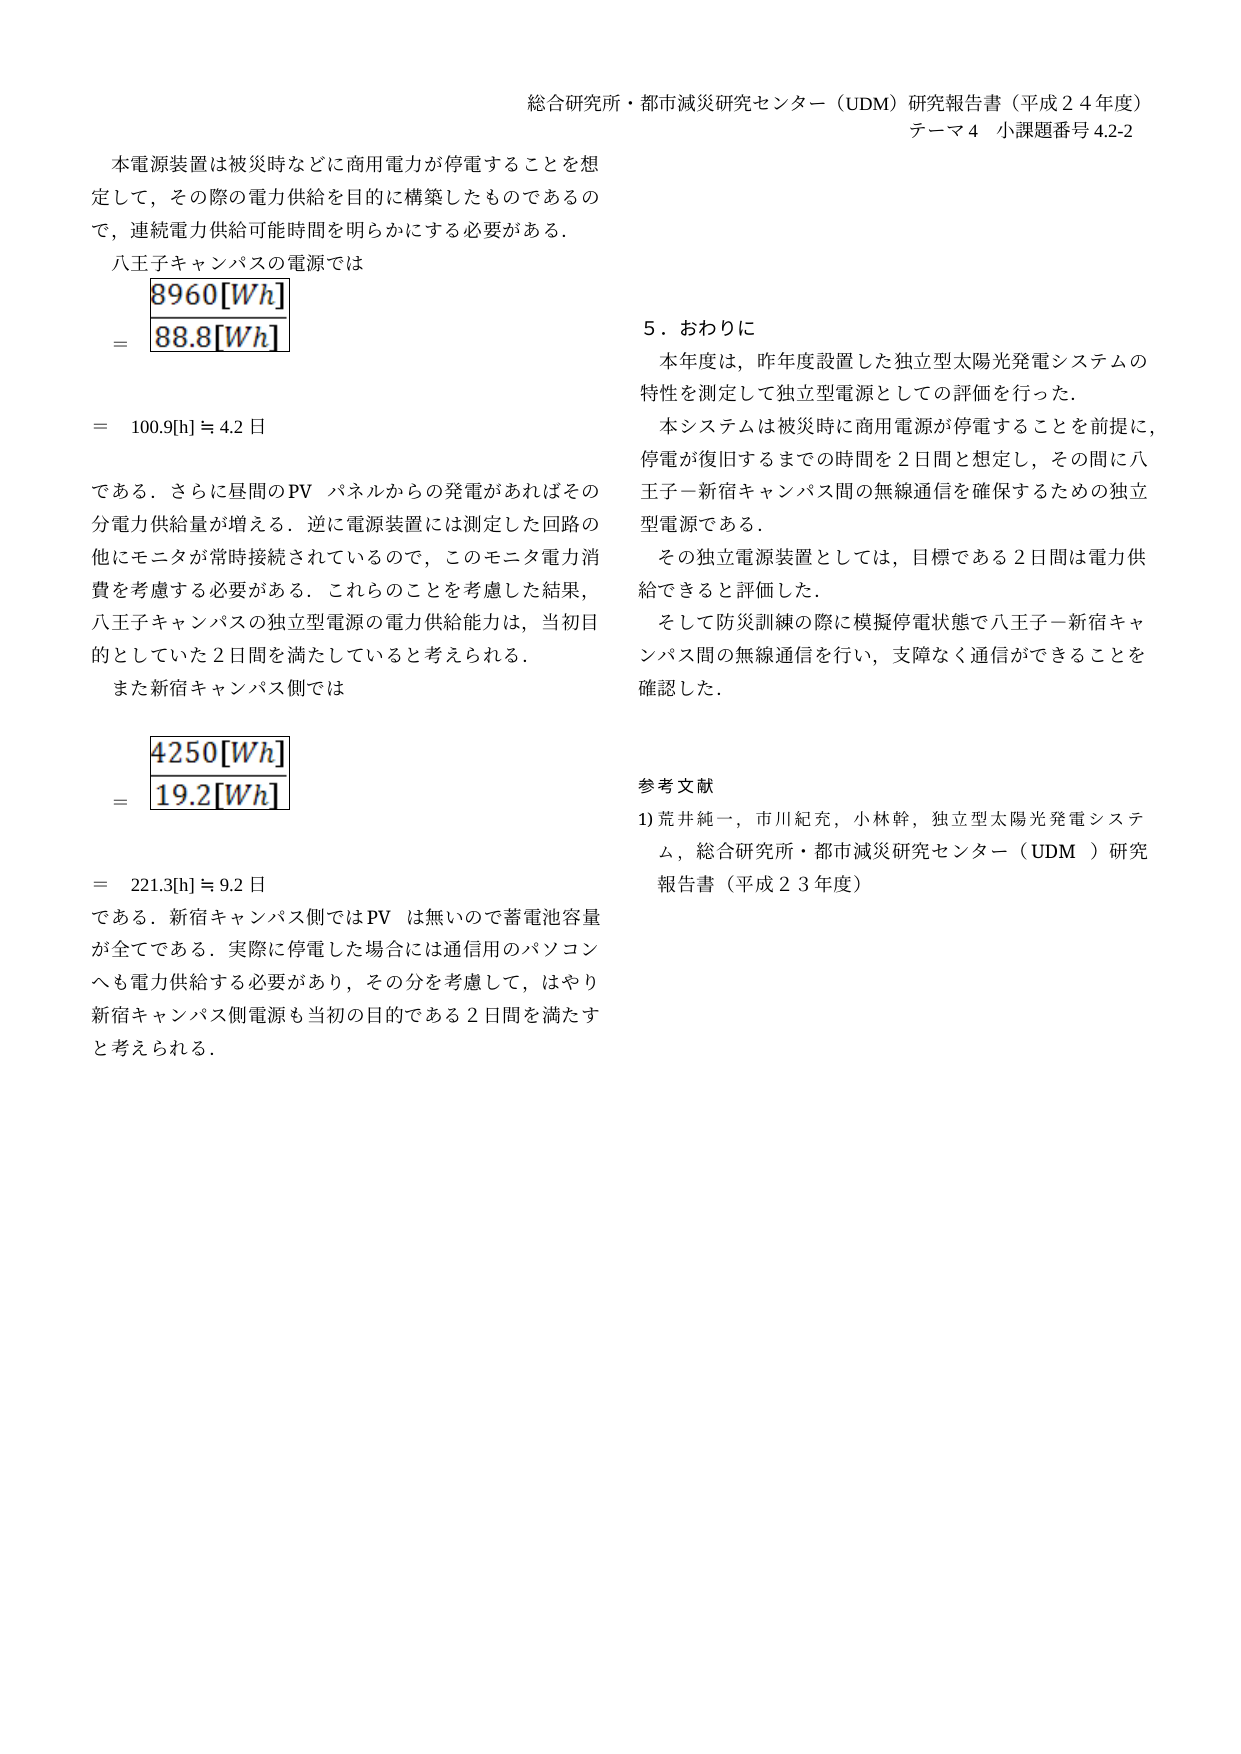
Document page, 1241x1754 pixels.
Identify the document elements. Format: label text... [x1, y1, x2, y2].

text 1)荒井純一，市川紀充，小林幹，独立型太陽光発電システム，総合研究所・都市減災研究センター（UDM）研究報告書（平成２３年度） [638, 802, 1149, 900]
text また新宿キャンパス側では [91, 671, 602, 703]
text ＝ 100.9[h] ≒ 4.2日 [91, 376, 602, 442]
text ＝ [91, 736, 602, 834]
text である．新宿キャンパス側ではPVは無いので蓄電池容量が全てである．実際に停電した場合には通信用のパソコンへも電力供給する必要があり，その分を考慮して，はやり新宿キャンパス側電源も当初の目的である２日間を満たすと考えられる． [91, 900, 602, 1063]
text 八王子キャンパスの電源では [91, 246, 602, 278]
text ５．おわりに [638, 311, 1149, 344]
text ＝ 221.3[h] ≒ 9.2日 [91, 834, 602, 900]
picture [151, 737, 289, 809]
picture [151, 279, 289, 351]
text である．さらに昼間のPVパネルからの発電があればその分電力供給量が増える．逆に電源装置には測定した回路の他にモニタが常時接続されているので，このモニタ電力消費を考慮する必要がある．これらのことを考慮した結果，八王子キャンパスの独立型電源の電力供給能力は，当初目的としていた２日間を満たしていると考えられる． [91, 474, 602, 671]
text 本電源装置は被災時などに商用電力が停電することを想定して，その際の電力供給を目的に構築したものであるので，連続電力供給可能時間を明らかにする必要がある． [91, 147, 602, 246]
text その独立電源装置としては，目標である２日間は電力供給できると評価した． [638, 540, 1149, 605]
text そして防災訓練の際に模擬停電状態で八王子－新宿キャンパス間の無線通信を行い，支障なく通信ができることを確認した． [638, 605, 1149, 703]
text 参考文献 [638, 769, 1149, 802]
text ＝ [91, 278, 602, 376]
text 本年度は，昨年度設置した独立型太陽光発電システムの特性を測定して独立型電源としての評価を行った． [638, 344, 1149, 409]
text 本システムは被災時に商用電源が停電することを前提に，停電が復旧するまでの時間を２日間と想定し，その間に八王子－新宿キャンパス間の無線通信を確保するための独立型電源である． [638, 409, 1149, 540]
